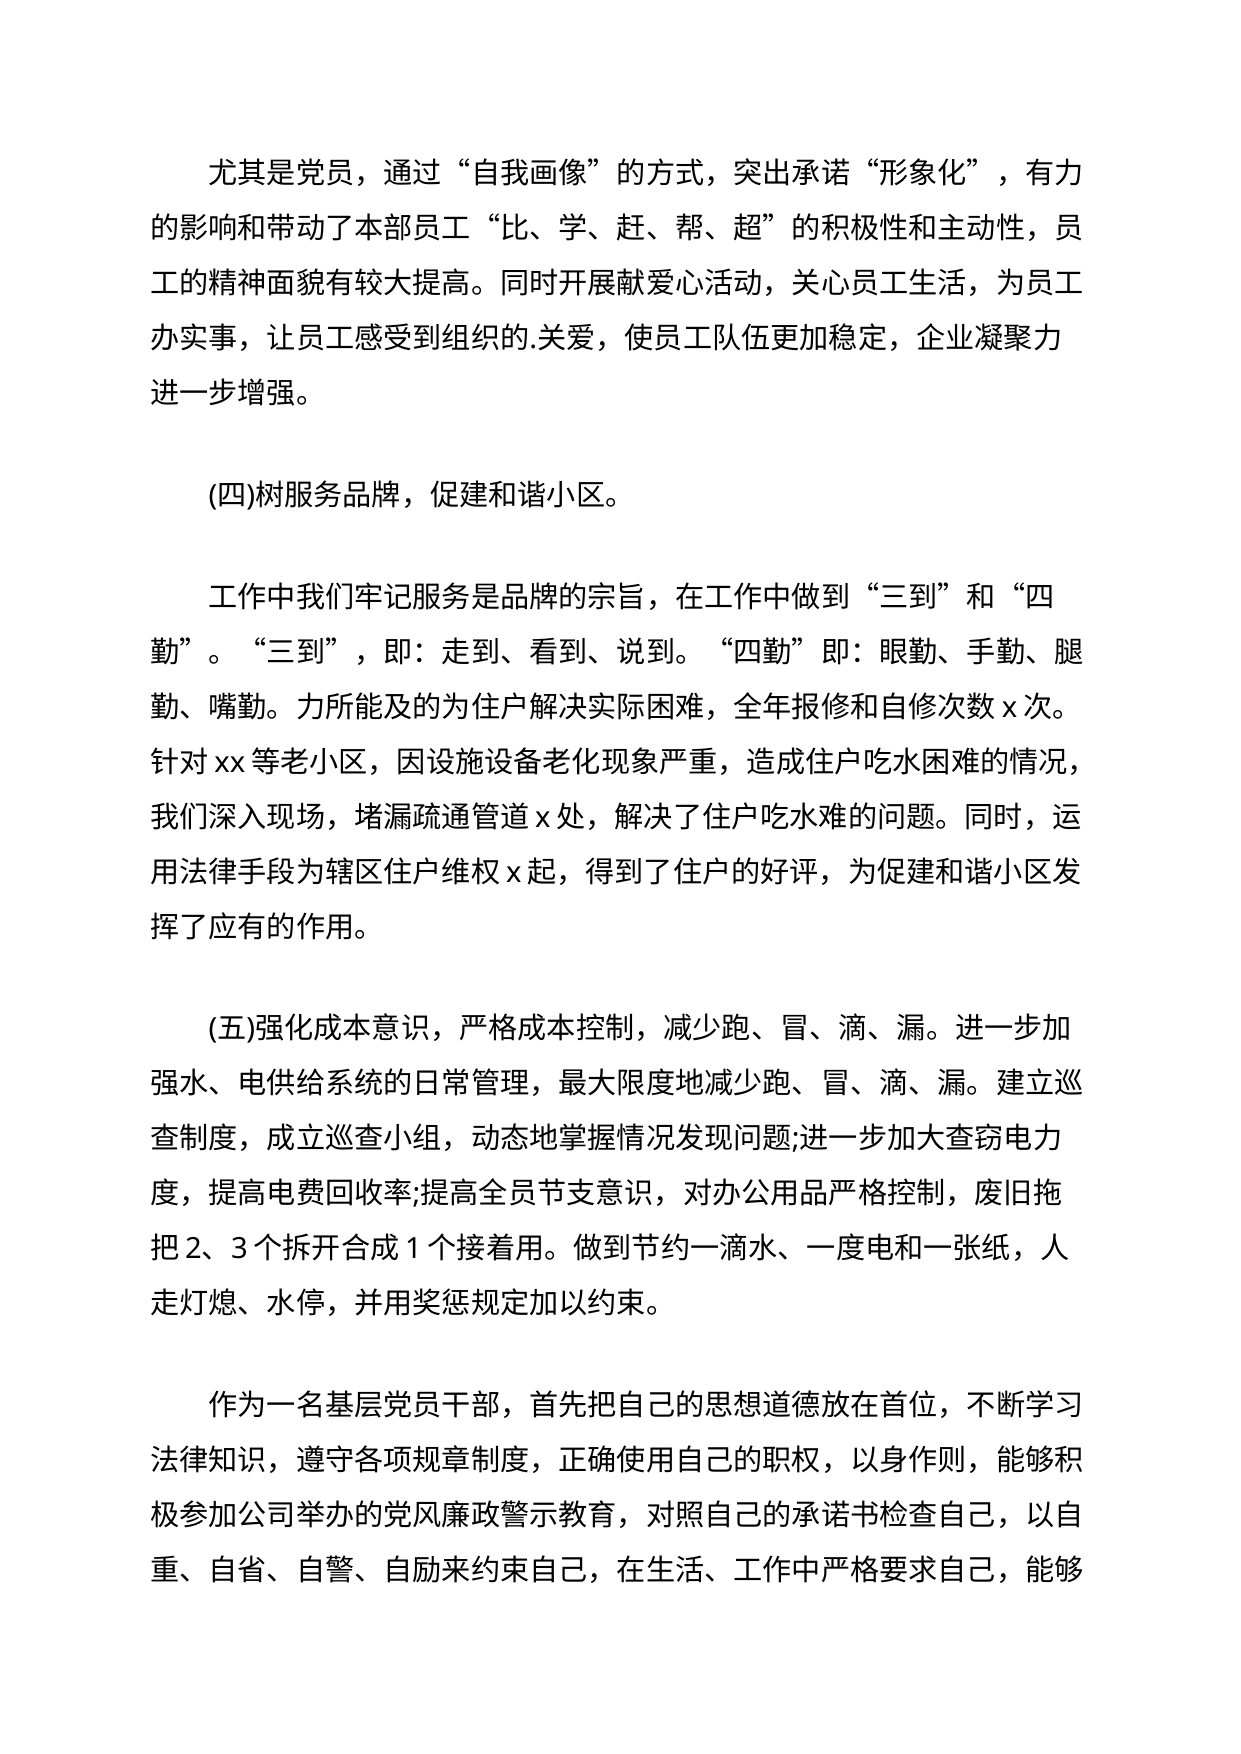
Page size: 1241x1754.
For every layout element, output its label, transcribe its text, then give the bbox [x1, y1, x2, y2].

text (五)强化成本意识，严格成本控制，减少跑、冒、滴、漏。进一步加强水、电供给系统的日常管理，最大限度地减少跑、冒、滴、漏。建立巡查制度，成立巡查小组，动态地掌握情况发现问题;进一步加大查窃电力度，提高电费回收率;提高全员节支意识，对办公用品严格控制，废旧拖把2、3个拆开合成1个接着用。做到节约一滴水、一度电和一张纸，人走灯熄、水停，并用奖惩规定加以约束。 [150, 1005, 1090, 1322]
text 尤其是党员，通过“自我画像”的方式，突出承诺“形象化”，有力的影响和带动了本部员工“比、学、赶、帮、超”的积极性和主动性，员工的精神面貌有较大提高。同时开展献爱心活动，关心员工生活，为员工办实事，让员工感受到组织的.关爱，使员工队伍更加稳定，企业凝聚力进一步增强。 [150, 150, 1090, 412]
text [150, 1382, 1090, 1589]
text 工作中我们牢记服务是品牌的宗旨，在工作中做到“三到”和“四勤”。“三到”，即：走到、看到、说到。“四勤”即：眼勤、手勤、腿勤、嘴勤。力所能及的为住户解决实际困难，全年报修和自修次数x次。针对xx等老小区，因设施设备老化现象严重，造成住户吃水困难的情况，我们深入现场，堵漏疏通管道x处，解决了住户吃水难的问题。同时，运用法律手段为辖区住户维权x起，得到了住户的好评，为促建和谐小区发挥了应有的作用。 [150, 573, 1090, 946]
text (四)树服务品牌，促建和谐小区。 [150, 471, 1090, 514]
